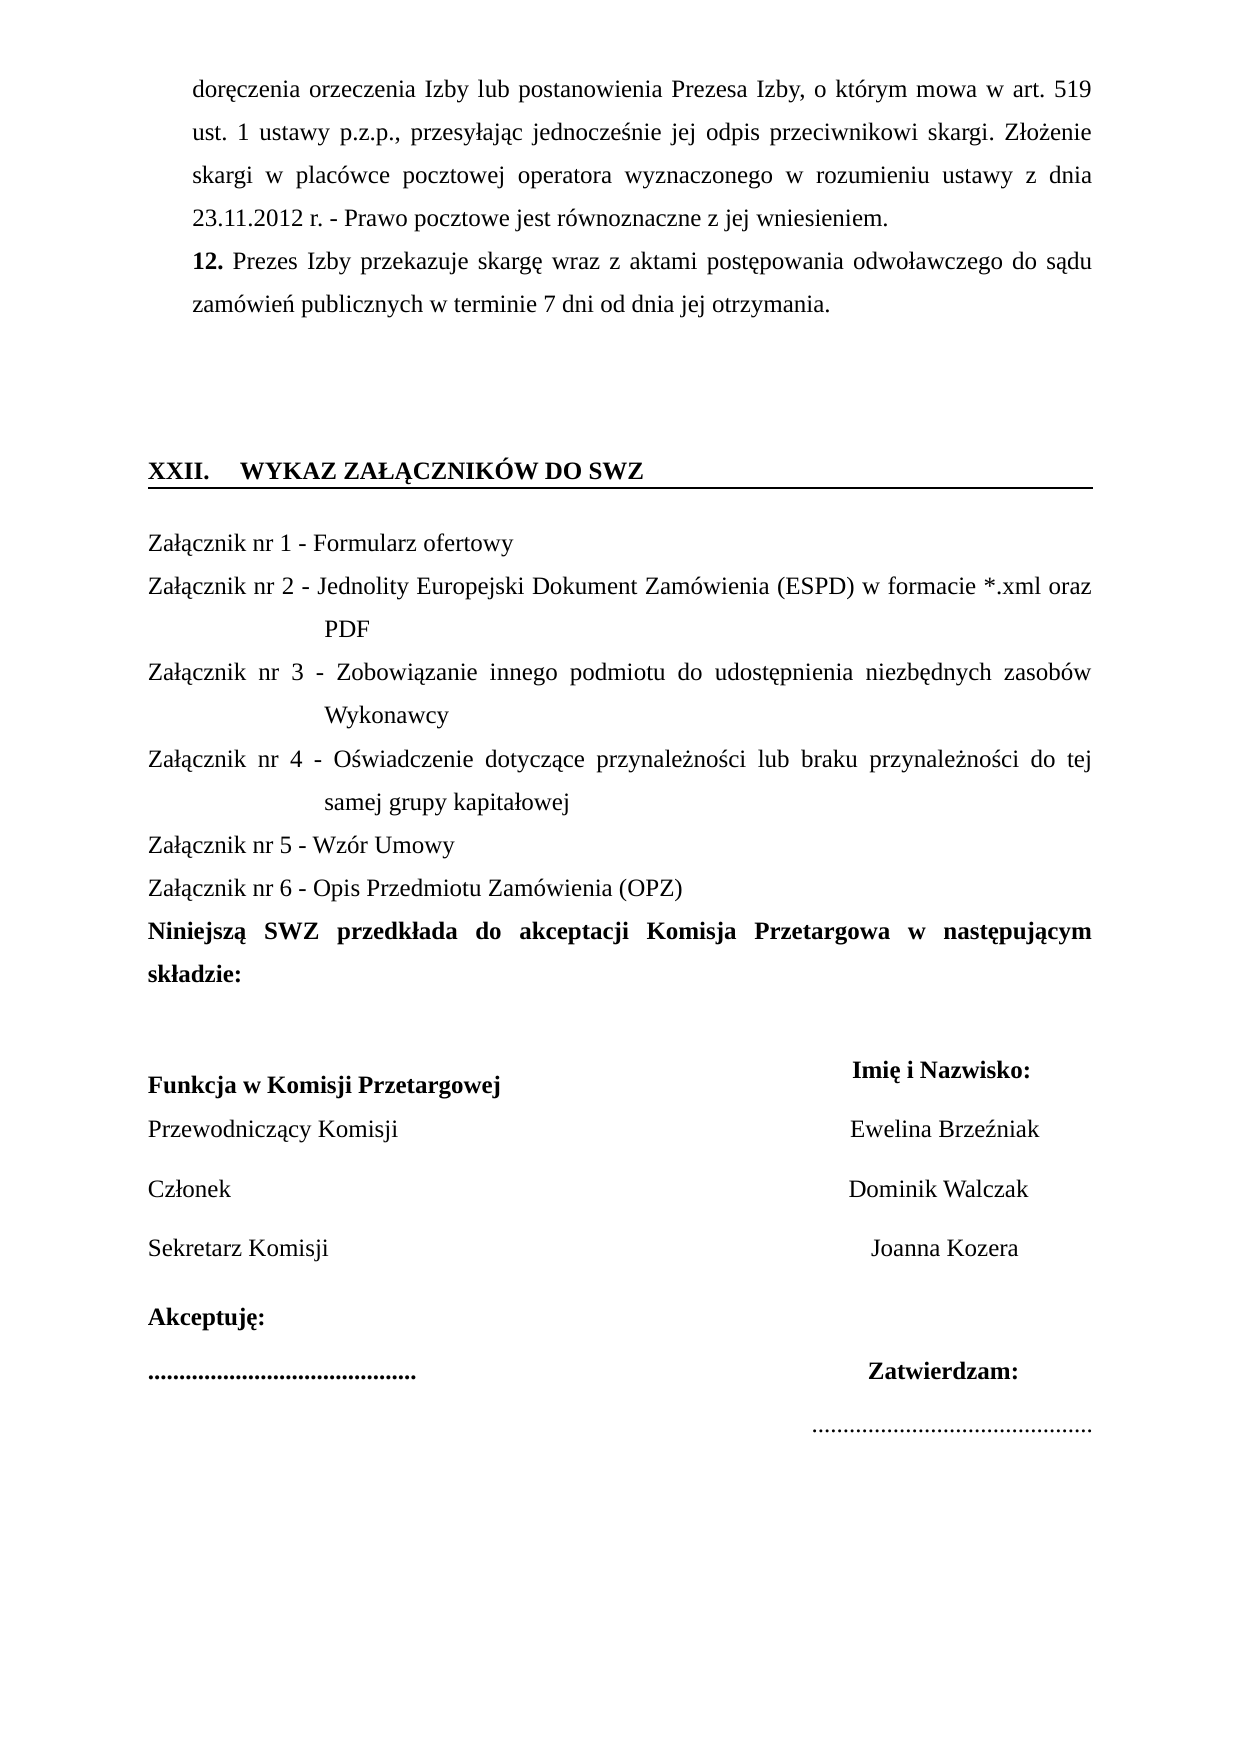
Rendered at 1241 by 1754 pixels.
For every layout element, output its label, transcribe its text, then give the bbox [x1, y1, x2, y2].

text Załącznik nr 6 - Opis Przedmiotu Zamówienia (OPZ) [148, 873, 1093, 902]
table_cell Członek [136, 1159, 517, 1218]
table_cell Przewodniczący Komisji [136, 1099, 517, 1158]
text Załącznik nr 3 - Zobowiązanie innego podmiotu do udostępnienia niezbędnych zasobów Wykonawcy [148, 657, 1093, 729]
text Załącznik nr 1 - Formularz ofertowy [148, 528, 1093, 557]
table_header Funkcja w Komisji Przetargowej [136, 1040, 517, 1099]
text Niniejszą SWZ przedkłada do akceptacji Komisja Przetargowa w następującym składzie: [148, 916, 1093, 988]
table_cell Joanna Kozera [517, 1218, 1129, 1277]
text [192, 74, 1093, 232]
table_header Imię i Nazwisko: [517, 1040, 1129, 1099]
text Akceptuję: [148, 1302, 1093, 1331]
table_cell Ewelina Brzeźniak [517, 1099, 1129, 1158]
text 12. Prezes Izby przekazuje skargę wraz z aktami postępowania odwoławczego do sądu zamówień publicznych w terminie 7 dni od dnia jej otrzymania. [192, 246, 1093, 318]
text XXII. WYKAZ ZAŁĄCZNIKÓW DO SWZ [148, 456, 1093, 487]
table_cell Sekretarz Komisji [136, 1218, 517, 1277]
table_cell Dominik Walczak [517, 1159, 1129, 1218]
text ........................................... Zatwierdzam: [148, 1356, 1093, 1384]
text Załącznik nr 4 - Oświadczenie dotyczące przynależności lub braku przynależności do tej samej grupy kapitałowej [148, 744, 1093, 816]
text ............................................. [148, 1409, 1093, 1438]
text Załącznik nr 5 - Wzór Umowy [148, 830, 1093, 859]
text Załącznik nr 2 - Jednolity Europejski Dokument Zamówienia (ESPD) w formacie *.xml oraz PDF [148, 571, 1093, 643]
